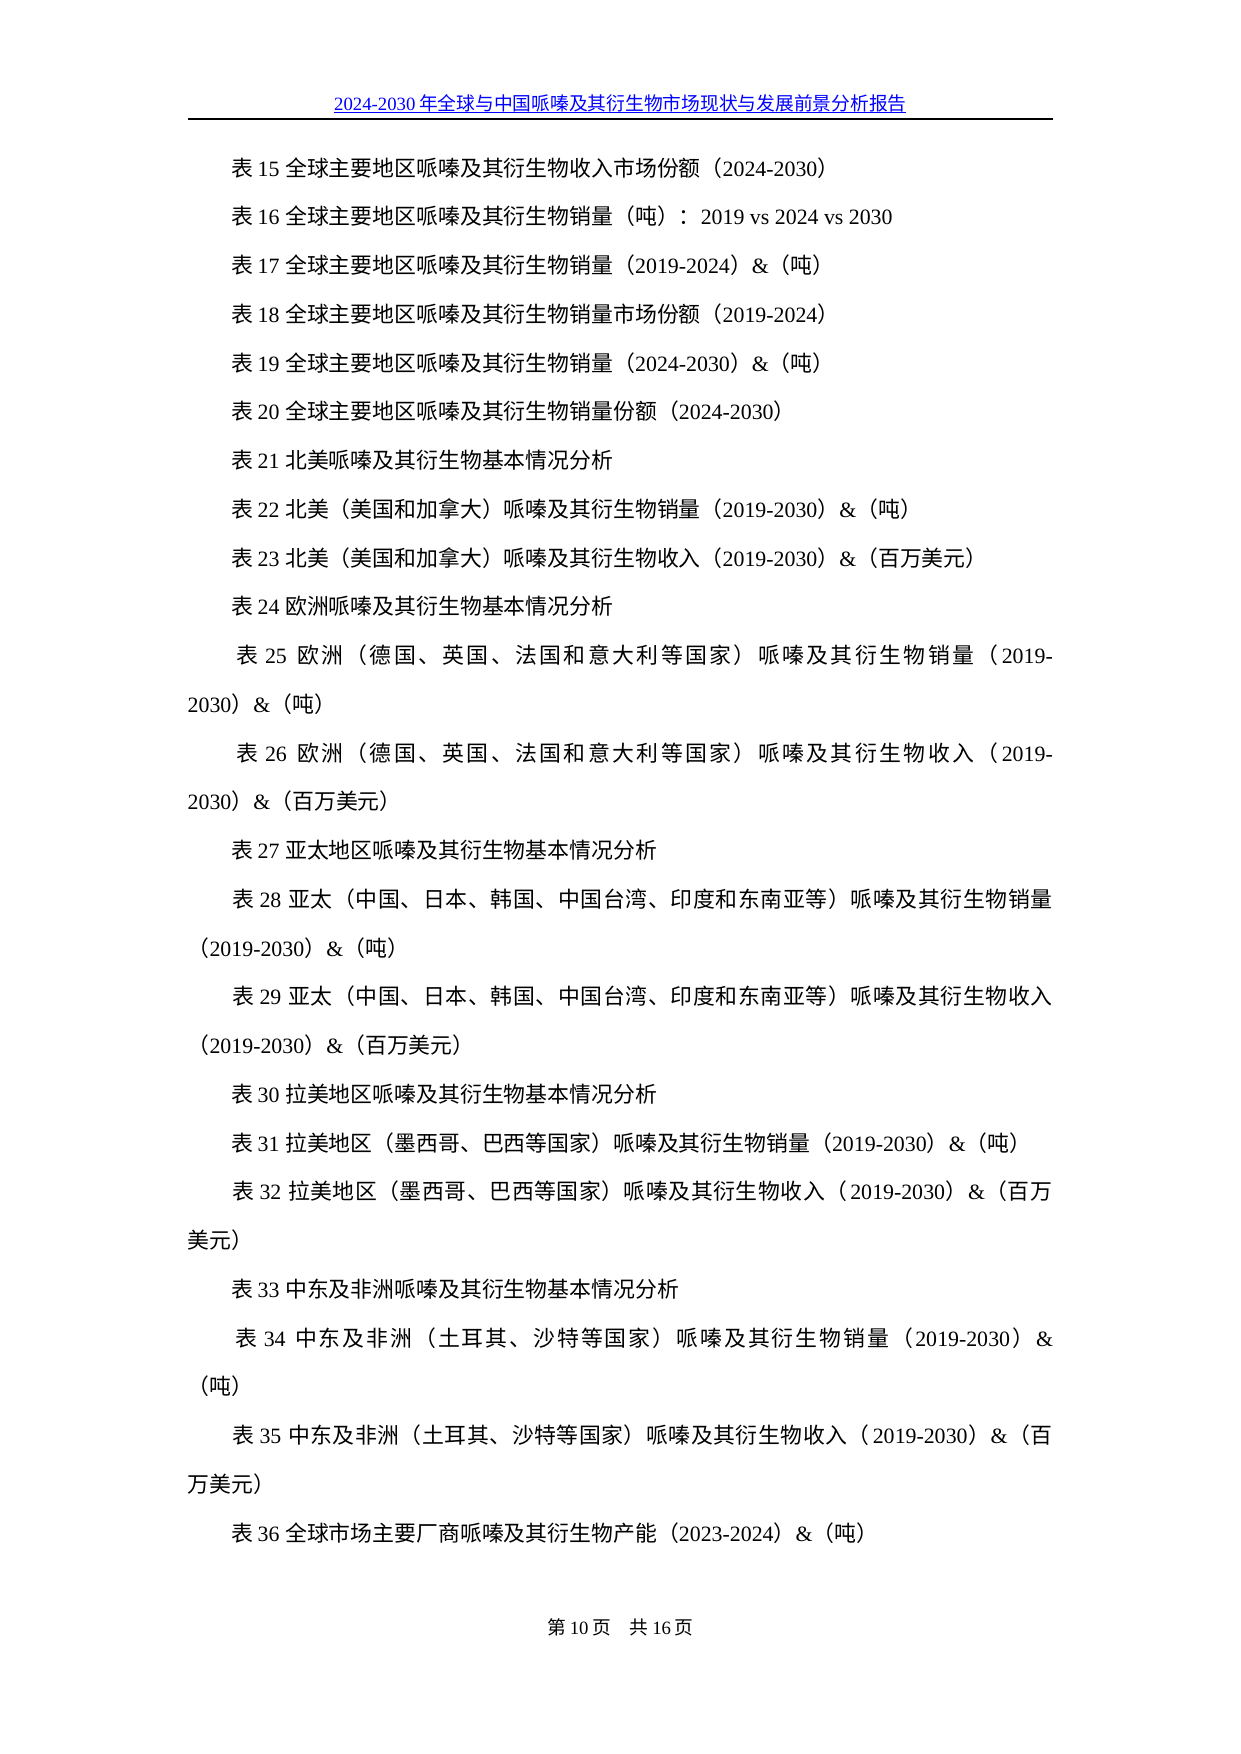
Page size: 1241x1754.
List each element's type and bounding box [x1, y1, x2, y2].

text [187, 150, 1053, 1548]
